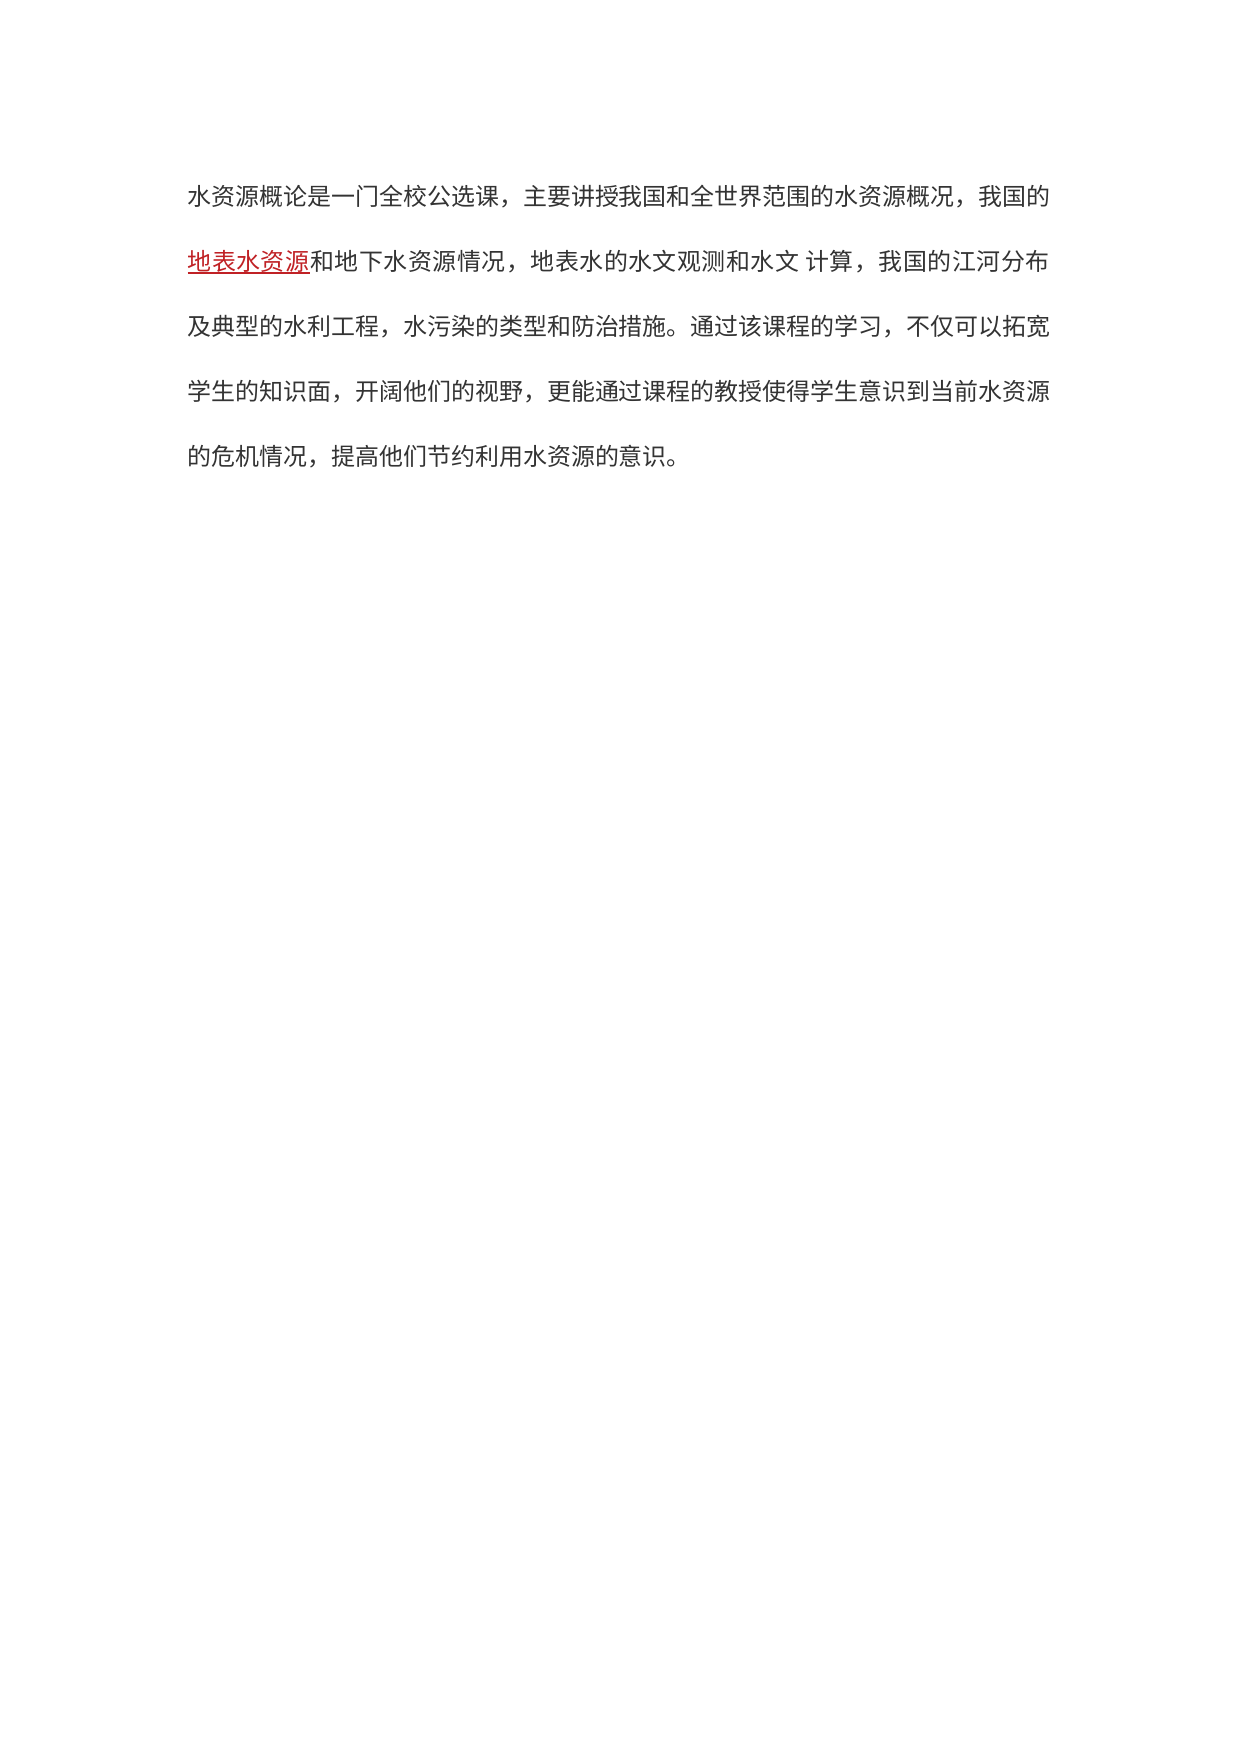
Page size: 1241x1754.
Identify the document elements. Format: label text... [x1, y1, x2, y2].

text 水资源概论是一门全校公选课，主要讲授我国和全世界范围的水资源概况，我国的地表水资源和地下水资源情况，地表水的水文观测和水文 计算，我国的江河分布及典型的水利工程，水污染的类型和防治措施。通过该课程的学习，不仅可以拓宽学生的知识面，开阔他们的视野，更能通过课程的教授使得学生意识到当前水资源的危机情况，提高他们节约利用水资源的意识。 [187, 273, 1053, 487]
text 水资源概论是一门全校公选课，主要讲授我国和全世界范围的水资源概况，我国的地表水资源和地下水资源情况，地表水的水文观测和水文 计算，我国的江河分布及典型的水利工程，水污染的类型和防治措施。通过该课程的学习，不仅可以拓宽学生的知识面，开阔他们的视野，更能通过课程的教授使得学生意识到当前水资源的危机情况，提高他们节约利用水资源的意识。 [187, 162, 1053, 272]
